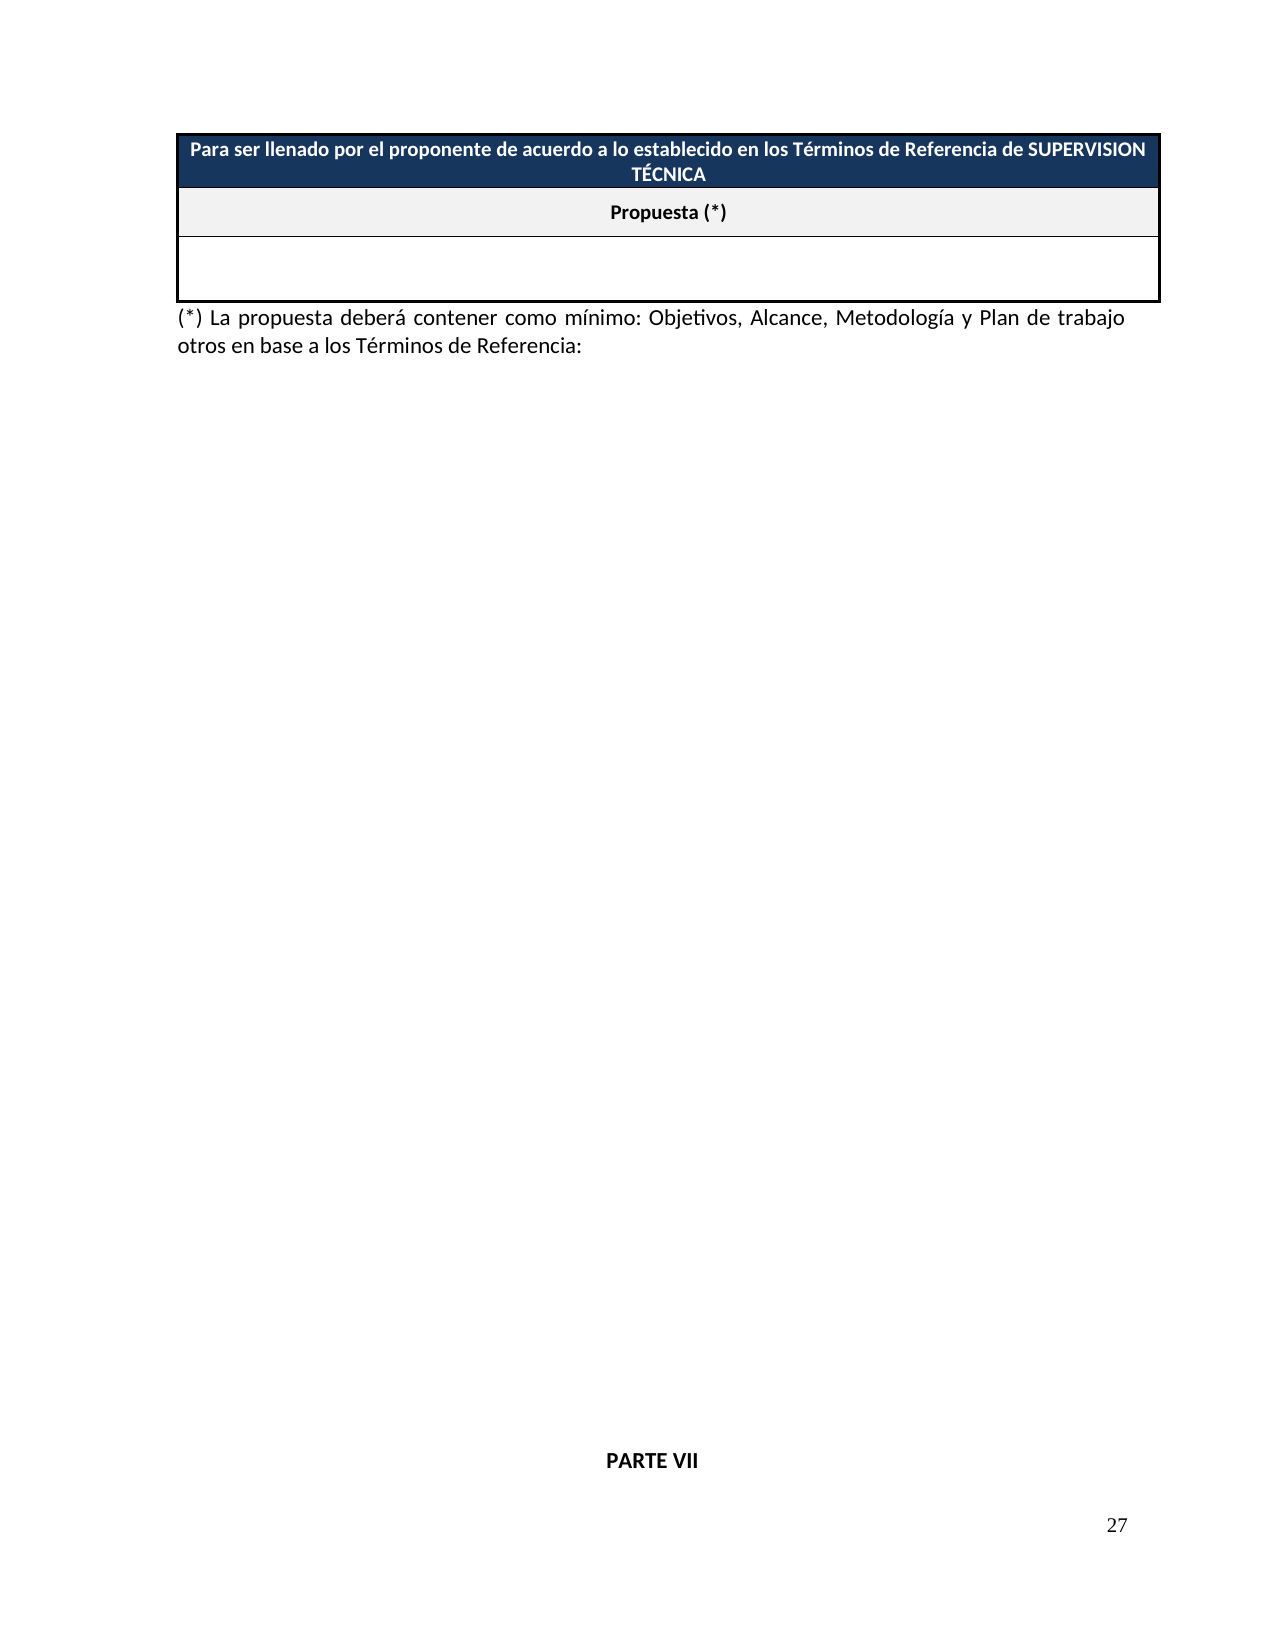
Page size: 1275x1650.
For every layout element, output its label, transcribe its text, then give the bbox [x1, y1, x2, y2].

table_cell [179, 237, 1158, 300]
table_cell Propuesta (*) [179, 188, 1158, 236]
text (*) La propuesta deberá contener como mínimo: Objetivos, Alcance, Metodología y Plan de trabajo otros en base a los Términos de Referencia: [177, 303, 1127, 359]
text PARTE VII [177, 1447, 1127, 1475]
table_header Para ser llenado por el proponente de acuerdo a lo establecido en los Términos de Referencia de SUPERVISION TÉCNICA [179, 136, 1158, 187]
